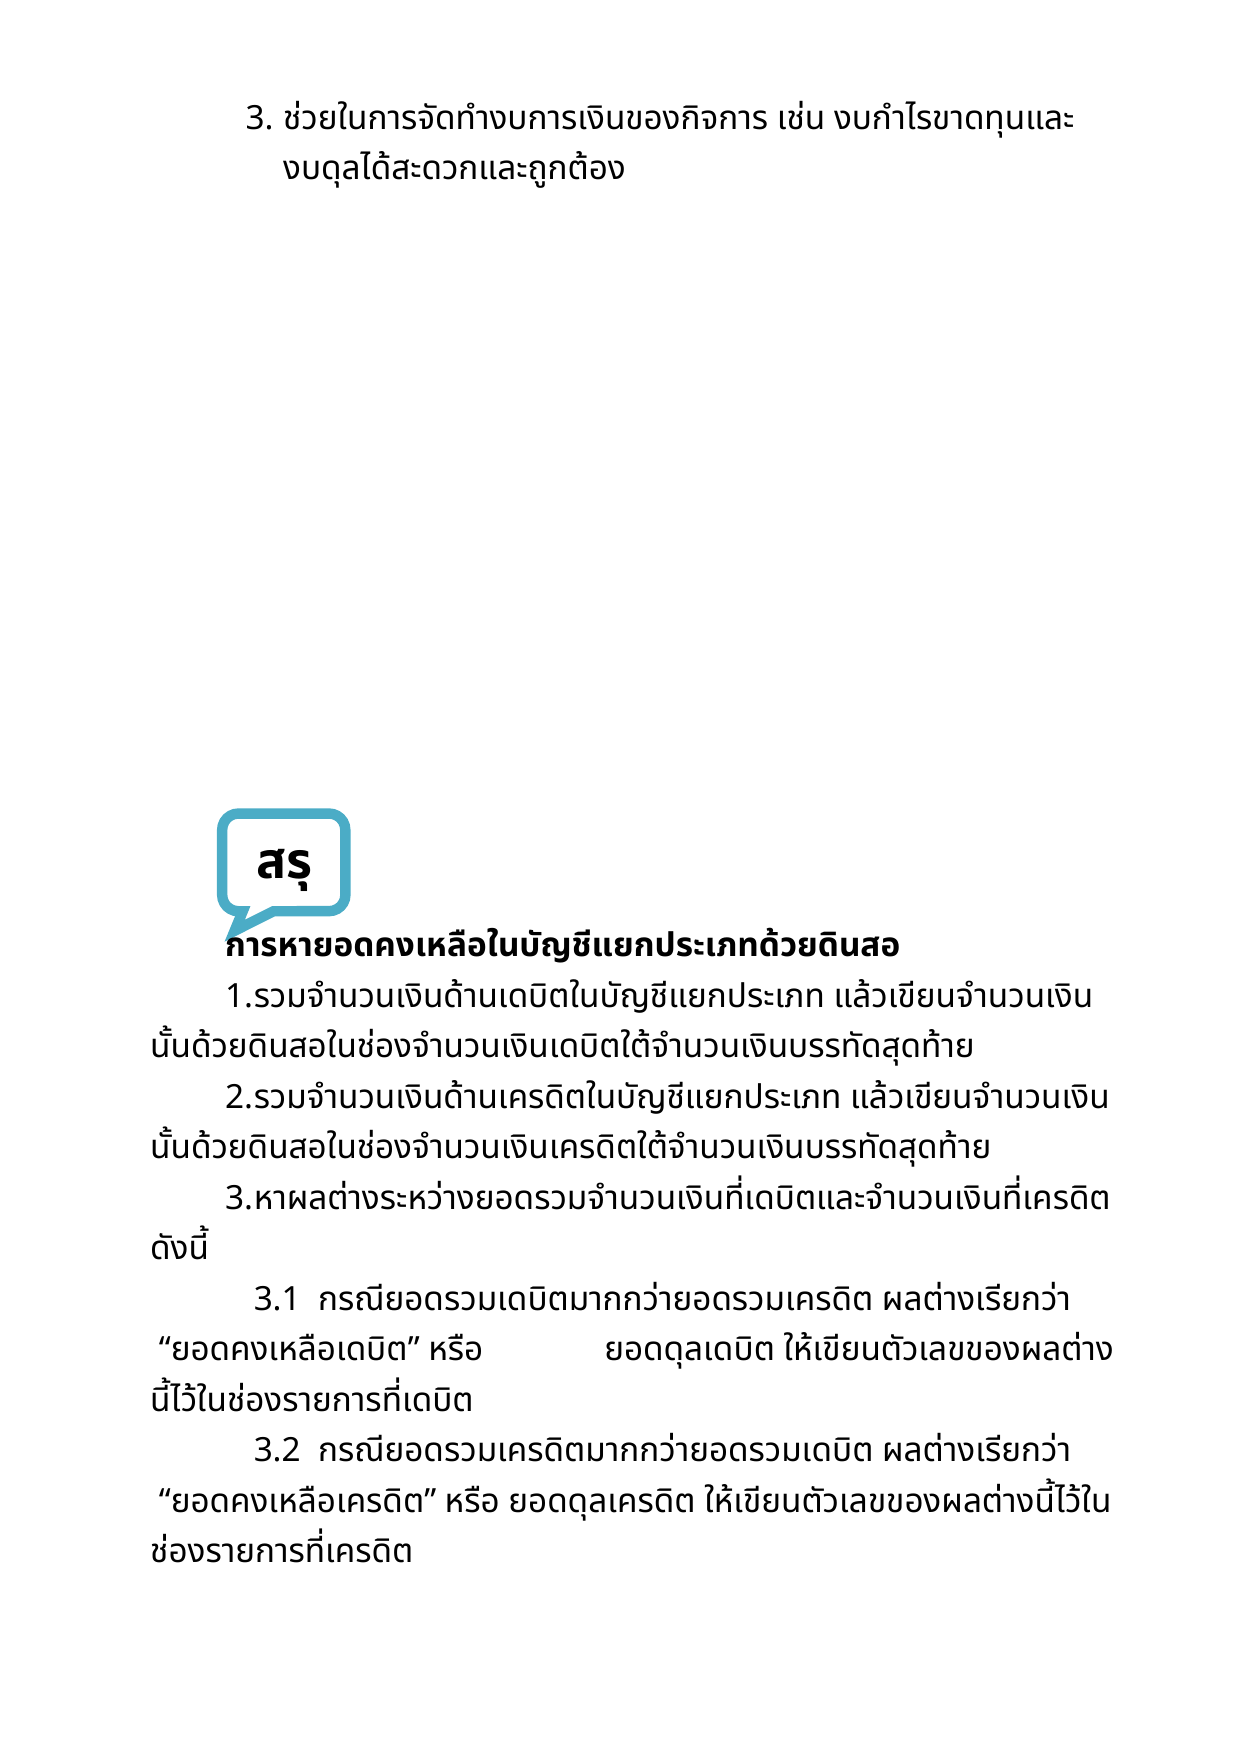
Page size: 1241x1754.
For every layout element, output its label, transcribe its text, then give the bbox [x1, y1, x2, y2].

text การหายอดคงเหลือในบัญชีแยกประเภทด้วยดินสอ [225, 921, 1122, 971]
list หาผลต่างระหว่างยอดรวมจำนวนเงินที่เดบิตและจำนวนเงินที่เครดิต ดังนี้ [150, 1173, 1122, 1274]
list รวมจำนวนเงินด้านเดบิตในบัญชีแยกประเภท แล้วเขียนจำนวนเงินนั้นด้วยดินสอในช่องจำนวนเงินเดบิตใต้จำนวนเงินบรรทัดสุดท้าย [150, 971, 1122, 1072]
list รวมจำนวนเงินด้านเครดิตในบัญชีแยกประเภท แล้วเขียนจำนวนเงินนั้นด้วยดินสอในช่องจำนวนเงินเครดิตใต้จำนวนเงินบรรทัดสุดท้าย [150, 1072, 1122, 1173]
text 3.1 กรณียอดรวมเดบิตมากกว่ายอดรวมเครดิต ผลต่างเรียกว่า “ยอดคงเหลือเดบิต” หรือ ยอดดุลเดบิต ให้เขียนตัวเลขของผลต่างนี้ไว้ในช่องรายการที่เดบิต [150, 1274, 1122, 1426]
text 3.2 กรณียอดรวมเครดิตมากกว่ายอดรวมเดบิต ผลต่างเรียกว่า “ยอดคงเหลือเครดิต” หรือ ยอดดุลเครดิต ให้เขียนตัวเลขของผลต่างนี้ไว้ในช่องรายการที่เครดิต [150, 1426, 1122, 1577]
list ช่วยในการจัดทำงบการเงินของกิจการ เช่น งบกำไรขาดทุนและงบดุลได้สะดวกและถูกต้อง [245, 94, 1122, 195]
